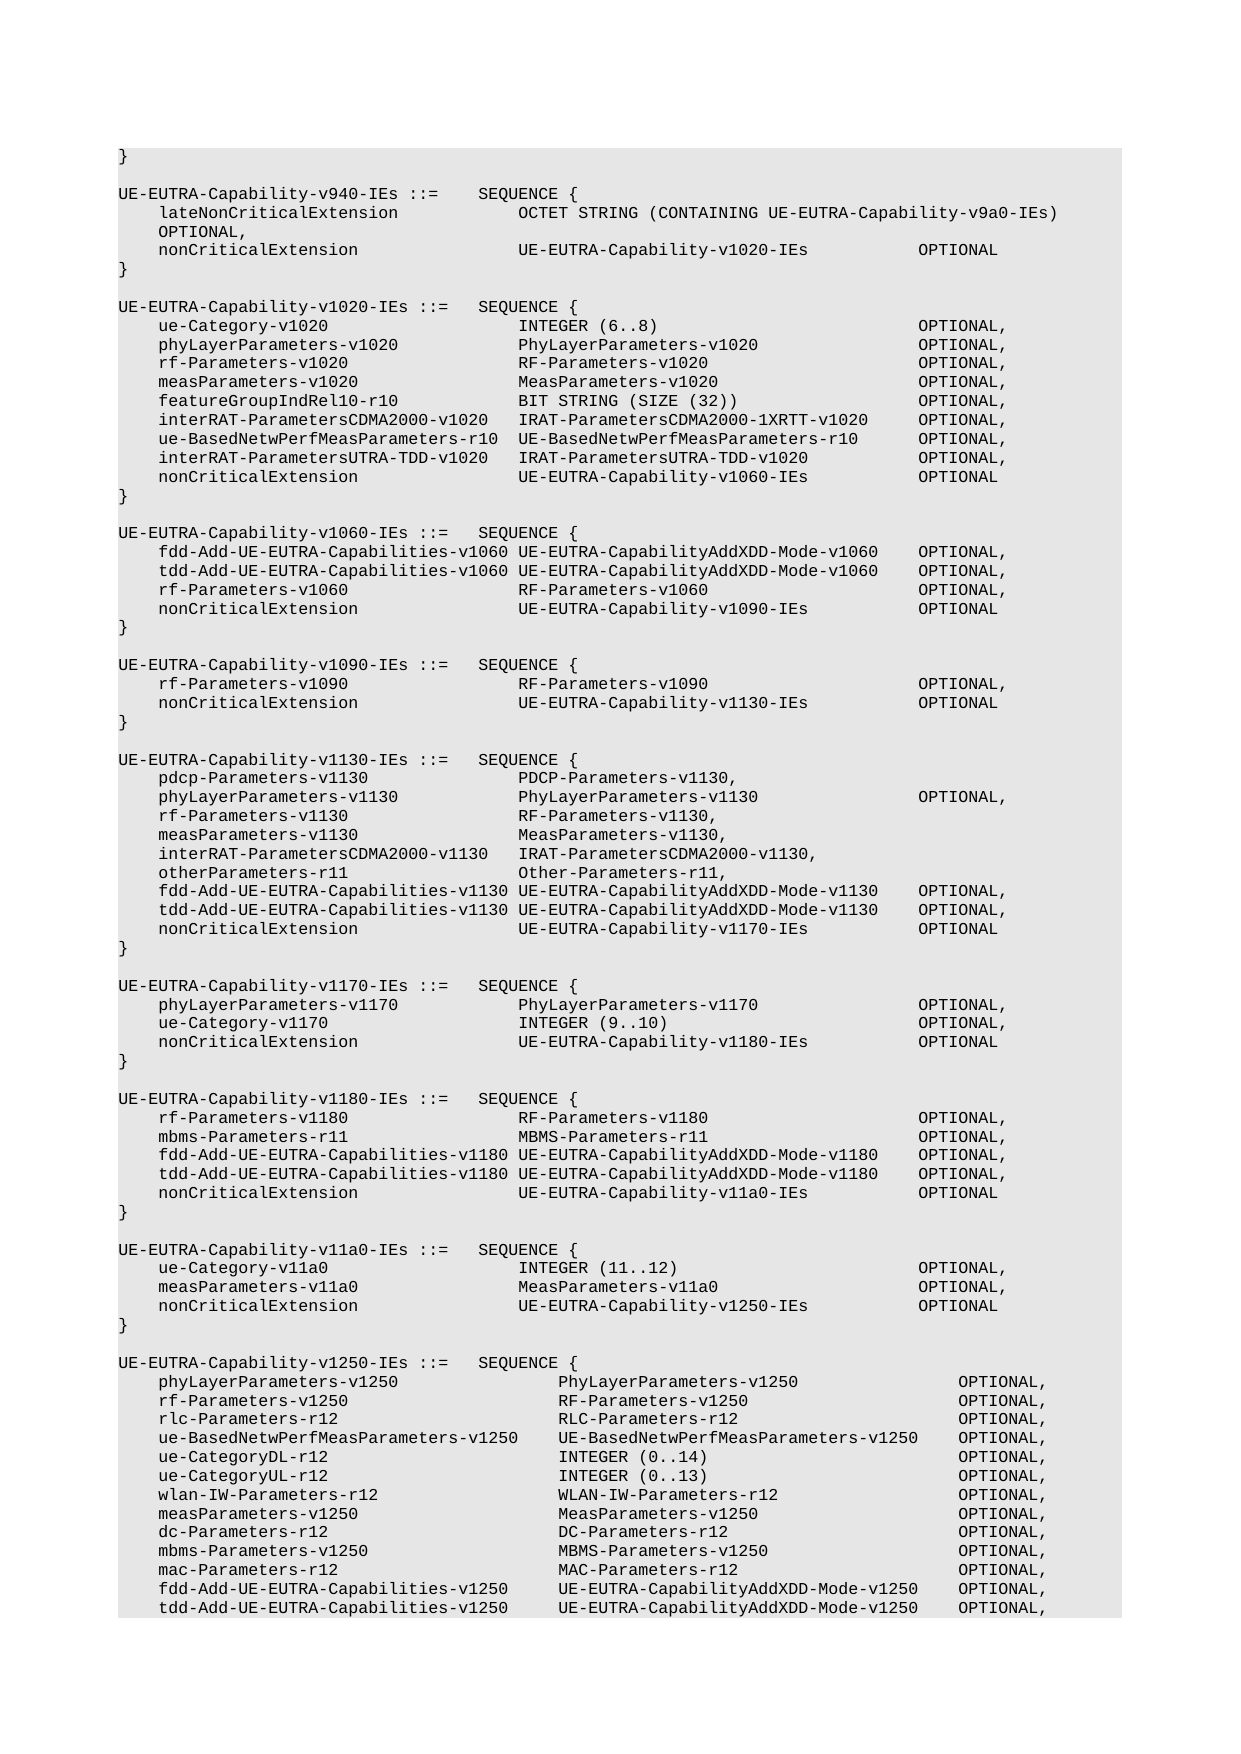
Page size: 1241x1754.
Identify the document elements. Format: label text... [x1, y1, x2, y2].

text tdd-Add-UE-EUTRA-Capabilities-v1180 UE-EUTRA-CapabilityAddXDD-Mode-v1180 OPTIONAL, [118, 1166, 1122, 1185]
text UE-EUTRA-Capability-v1170-IEs ::= SEQUENCE { [118, 977, 1122, 996]
text UE-EUTRA-Capability-v1090-IEs ::= SEQUENCE { [118, 657, 1122, 676]
text rf-Parameters-v1060 RF-Parameters-v1060 OPTIONAL, [118, 581, 1122, 600]
text } [118, 939, 1122, 958]
text measParameters-v1130 MeasParameters-v1130, [118, 826, 1122, 845]
text nonCriticalExtension UE-EUTRA-Capability-v11a0-IEs OPTIONAL [118, 1185, 1122, 1203]
text UE-EUTRA-Capability-v940-IEs ::= SEQUENCE { [118, 185, 1122, 204]
text rf-Parameters-v1090 RF-Parameters-v1090 OPTIONAL, [118, 676, 1122, 694]
text } [118, 1203, 1122, 1222]
text UE-EUTRA-Capability-v1180-IEs ::= SEQUENCE { [118, 1090, 1122, 1109]
text UE-EUTRA-Capability-v11a0-IEs ::= SEQUENCE { [118, 1241, 1122, 1260]
text dc-Parameters-r12 DC-Parameters-r12 OPTIONAL, [118, 1524, 1122, 1543]
text ue-BasedNetwPerfMeasParameters-v1250 UE-BasedNetwPerfMeasParameters-v1250 OPTIONAL, [118, 1430, 1122, 1449]
text featureGroupIndRel10-r10 BIT STRING (SIZE (32)) OPTIONAL, [118, 393, 1122, 412]
text nonCriticalExtension UE-EUTRA-Capability-v1020-IEs OPTIONAL [118, 242, 1122, 261]
text lateNonCriticalExtension OCTET STRING (CONTAINING UE-EUTRA-Capability-v9a0-IEs) OPTIONAL, [118, 204, 1122, 242]
text phyLayerParameters-v1020 PhyLayerParameters-v1020 OPTIONAL, [118, 336, 1122, 355]
text ue-Category-v11a0 INTEGER (11..12) OPTIONAL, [118, 1260, 1122, 1279]
text UE-EUTRA-Capability-v1020-IEs ::= SEQUENCE { [118, 298, 1122, 317]
text ue-CategoryUL-r12 INTEGER (0..13) OPTIONAL, [118, 1467, 1122, 1486]
text ue-BasedNetwPerfMeasParameters-r10 UE-BasedNetwPerfMeasParameters-r10 OPTIONAL, [118, 431, 1122, 449]
text interRAT-ParametersUTRA-TDD-v1020 IRAT-ParametersUTRA-TDD-v1020 OPTIONAL, [118, 449, 1122, 468]
text nonCriticalExtension UE-EUTRA-Capability-v1090-IEs OPTIONAL [118, 600, 1122, 619]
text fdd-Add-UE-EUTRA-Capabilities-v1130 UE-EUTRA-CapabilityAddXDD-Mode-v1130 OPTIONAL, [118, 883, 1122, 902]
text pdcp-Parameters-v1130 PDCP-Parameters-v1130, [118, 770, 1122, 789]
text } [118, 1053, 1122, 1072]
text UE-EUTRA-Capability-v1060-IEs ::= SEQUENCE { [118, 525, 1122, 544]
text interRAT-ParametersCDMA2000-v1130 IRAT-ParametersCDMA2000-v1130, [118, 845, 1122, 864]
text nonCriticalExtension UE-EUTRA-Capability-v1180-IEs OPTIONAL [118, 1034, 1122, 1053]
text rlc-Parameters-r12 RLC-Parameters-r12 OPTIONAL, [118, 1411, 1122, 1430]
text otherParameters-r11 Other-Parameters-r11, [118, 864, 1122, 883]
text wlan-IW-Parameters-r12 WLAN-IW-Parameters-r12 OPTIONAL, [118, 1486, 1122, 1505]
text } [118, 487, 1122, 506]
text nonCriticalExtension UE-EUTRA-Capability-v1250-IEs OPTIONAL [118, 1298, 1122, 1317]
text fdd-Add-UE-EUTRA-Capabilities-v1180 UE-EUTRA-CapabilityAddXDD-Mode-v1180 OPTIONAL, [118, 1147, 1122, 1166]
text mac-Parameters-r12 MAC-Parameters-r12 OPTIONAL, [118, 1562, 1122, 1581]
text ue-Category-v1020 INTEGER (6..8) OPTIONAL, [118, 317, 1122, 336]
text nonCriticalExtension UE-EUTRA-Capability-v1130-IEs OPTIONAL [118, 694, 1122, 713]
text ue-Category-v1170 INTEGER (9..10) OPTIONAL, [118, 1015, 1122, 1034]
text phyLayerParameters-v1170 PhyLayerParameters-v1170 OPTIONAL, [118, 996, 1122, 1015]
text mbms-Parameters-r11 MBMS-Parameters-r11 OPTIONAL, [118, 1128, 1122, 1147]
text UE-EUTRA-Capability-v1130-IEs ::= SEQUENCE { [118, 751, 1122, 770]
text fdd-Add-UE-EUTRA-Capabilities-v1250 UE-EUTRA-CapabilityAddXDD-Mode-v1250 OPTIONAL, [118, 1581, 1122, 1599]
text nonCriticalExtension UE-EUTRA-Capability-v1060-IEs OPTIONAL [118, 468, 1122, 487]
text tdd-Add-UE-EUTRA-Capabilities-v1250 UE-EUTRA-CapabilityAddXDD-Mode-v1250 OPTIONAL, [118, 1599, 1122, 1618]
text tdd-Add-UE-EUTRA-Capabilities-v1130 UE-EUTRA-CapabilityAddXDD-Mode-v1130 OPTIONAL, [118, 902, 1122, 921]
text rf-Parameters-v1250 RF-Parameters-v1250 OPTIONAL, [118, 1392, 1122, 1411]
text measParameters-v1020 MeasParameters-v1020 OPTIONAL, [118, 374, 1122, 393]
text fdd-Add-UE-EUTRA-Capabilities-v1060 UE-EUTRA-CapabilityAddXDD-Mode-v1060 OPTIONAL, [118, 544, 1122, 562]
text ue-CategoryDL-r12 INTEGER (0..14) OPTIONAL, [118, 1449, 1122, 1467]
text nonCriticalExtension UE-EUTRA-Capability-v1170-IEs OPTIONAL [118, 921, 1122, 939]
text rf-Parameters-v1180 RF-Parameters-v1180 OPTIONAL, [118, 1109, 1122, 1128]
text measParameters-v11a0 MeasParameters-v11a0 OPTIONAL, [118, 1279, 1122, 1298]
text rf-Parameters-v1020 RF-Parameters-v1020 OPTIONAL, [118, 355, 1122, 374]
text } [118, 148, 1122, 167]
text rf-Parameters-v1130 RF-Parameters-v1130, [118, 808, 1122, 826]
text UE-EUTRA-Capability-v1250-IEs ::= SEQUENCE { [118, 1354, 1122, 1373]
text } [118, 619, 1122, 638]
text } [118, 261, 1122, 280]
text interRAT-ParametersCDMA2000-v1020 IRAT-ParametersCDMA2000-1XRTT-v1020 OPTIONAL, [118, 412, 1122, 431]
text } [118, 713, 1122, 732]
text phyLayerParameters-v1250 PhyLayerParameters-v1250 OPTIONAL, [118, 1373, 1122, 1392]
text tdd-Add-UE-EUTRA-Capabilities-v1060 UE-EUTRA-CapabilityAddXDD-Mode-v1060 OPTIONAL, [118, 562, 1122, 581]
text } [118, 1317, 1122, 1336]
text mbms-Parameters-v1250 MBMS-Parameters-v1250 OPTIONAL, [118, 1543, 1122, 1562]
text measParameters-v1250 MeasParameters-v1250 OPTIONAL, [118, 1505, 1122, 1524]
text phyLayerParameters-v1130 PhyLayerParameters-v1130 OPTIONAL, [118, 789, 1122, 808]
